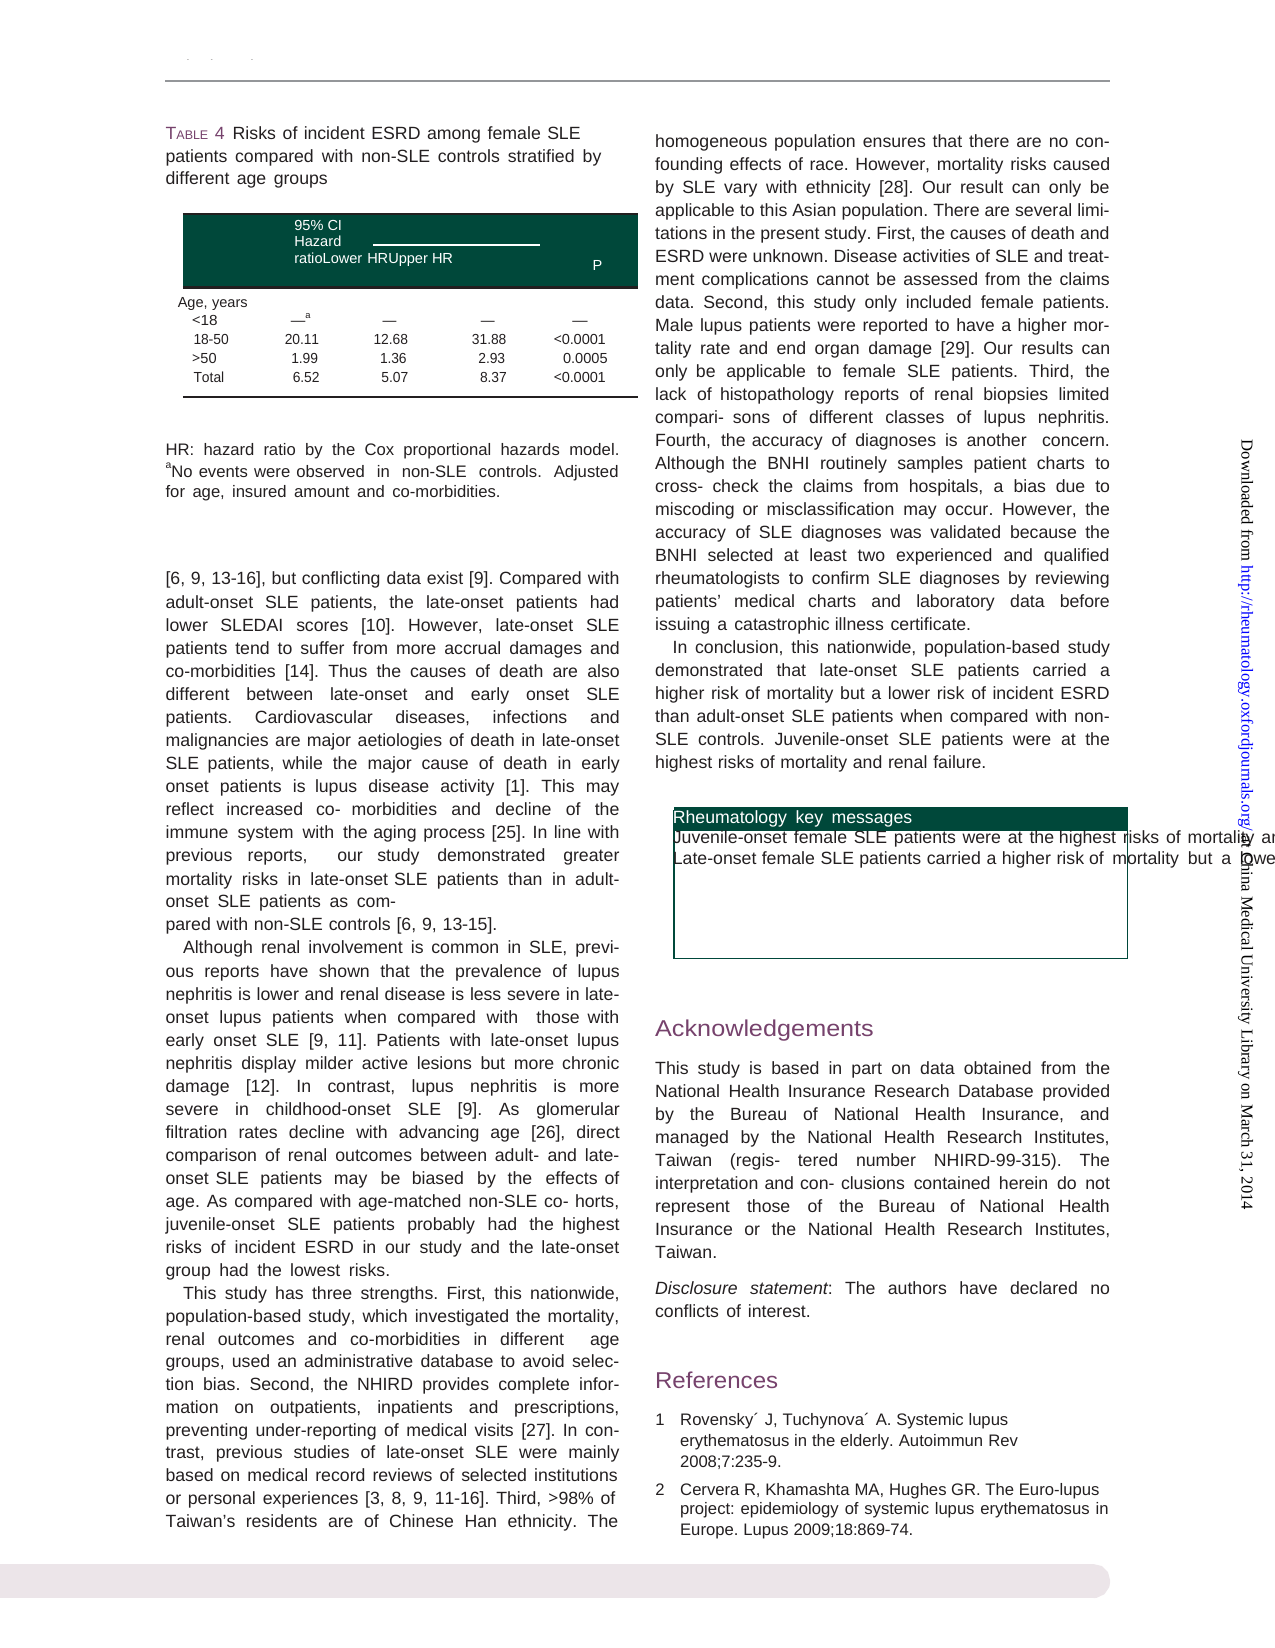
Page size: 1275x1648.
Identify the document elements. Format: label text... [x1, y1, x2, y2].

text This study has three strengths. First, this nationwide, population-based study, which investigated the mortality, renal outcomes and co-morbidities in different age groups, used an administrative database to avoid selec- tion bias. Second, the NHIRD provides complete infor- mation on outpatients, inpatients and prescriptions, preventing under-reporting of medical visits [27]. In con- trast, previous studies of late-onset SLE were mainly based on medical record reviews of selected institutions [165, 1283, 619, 1486]
list Rovensky´ J, Tuchynova´ A. Systemic lupus erythematosus in the elderly. Autoimmun Rev 2008;7:235-9. [655, 1409, 1110, 1472]
text This study is based in part on data obtained from the National Health Insurance Research Database provided by the Bureau of National Health Insurance, and managed by the National Health Research Institutes, Taiwan (regis- tered number NHIRD-99-315). The interpretation and con- clusions contained herein do not represent those of the Bureau of National Health Insurance or the National Health Research Institutes, Taiwan. [655, 1058, 1110, 1262]
text HR: hazard ratio by the Cox proportional hazards model. aNo events were observed in non-SLE controls. Adjusted for age, insured amount and co-morbidities. [165, 439, 619, 501]
list Cervera R, Khamashta MA, Hughes GR. The Euro-lupus project: epidemiology of systemic lupus erythematosus in Europe. Lupus 2009;18:869-74. [655, 1480, 1110, 1540]
text Total 6.52 5.07 8.37 <0.0001 [180, 367, 619, 386]
text 18-50 20.11 12.68 31.88 <0.0001 [180, 329, 619, 348]
subtitle Acknowledgements [655, 1015, 1223, 1041]
text Taiwan’s residents are of Chinese Han ethnicity. The [165, 1511, 619, 1531]
text Disclosure statement: The authors have declared no conflicts of interest. [655, 1277, 1110, 1321]
text or personal experiences [3, 8, 9, 11-16]. Third, >98% of [165, 1488, 619, 1508]
text TABLE 4 Risks of incident ESRD among female SLE patients compared with non-SLE controls stratified by different age groups [165, 122, 603, 188]
text <18 —a — — — [159, 311, 619, 329]
text [6, 9, 13-16], but conflicting data exist [9]. Compared with adult-onset SLE patients, the late-onset patients had lower SLEDAI scores [10]. However, late-onset SLE patients tend to suffer from more accrual damages and co-morbidities [14]. Thus the causes of death are also different between late-onset and early onset SLE patients. Cardiovascular diseases, infections and malignancies are major aetiologies of death in late-onset SLE patients, while the major cause of death in early onset patients is lupus disease activity [1]. This may reflect increased co- morbidities and decline of the immune system with the aging process [25]. In line with previous reports, our study demonstrated greater mortality risks in late-onset SLE patients than in adult-onset SLE patients as com- [165, 565, 619, 912]
text Age, years [178, 295, 619, 311]
text pared with non-SLE controls [6, 9, 13-15]. [165, 914, 619, 935]
subtitle References [655, 1367, 1223, 1393]
text homogeneous population ensures that there are no con- founding effects of race. However, mortality risks caused by SLE vary with ethnicity [28]. Our result can only be applicable to this Asian population. There are several limi- tations in the present study. First, the causes of death and ESRD were unknown. Disease activities of SLE and treat- ment complications cannot be assessed from the claims data. Second, this study only included female patients. Male lupus patients were reported to have a higher mor- tality rate and end organ damage [29]. Our results can only be applicable to female SLE patients. Third, the lack of histopathology reports of renal biopsies limited compari- sons of different classes of lupus nephritis. Fourth, the accuracy of diagnoses is another concern. Although the BNHI routinely samples patient charts to cross- check the claims from hospitals, a bias due to miscoding or misclassification may occur. However, the accuracy of SLE diagnoses was validated because the BNHI selected at least two experienced and qualified rheumatologists to confirm SLE diagnoses by reviewing patients’ medical charts and laboratory data before issuing a catastrophic illness certificate. [655, 130, 1110, 634]
text Although renal involvement is common in SLE, previ- ous reports have shown that the prevalence of lupus nephritis is lower and renal disease is less severe in late-onset lupus patients when compared with those with early onset SLE [9, 11]. Patients with late-onset lupus nephritis display milder active lesions but more chronic damage [12]. In contrast, lupus nephritis is more severe in childhood-onset SLE [9]. As glomerular filtration rates decline with advancing age [26], direct comparison of renal outcomes between adult- and late-onset SLE patients may be biased by the effects of age. As compared with age-matched non-SLE co- horts, juvenile-onset SLE patients probably had the highest risks of incident ESRD in our study and the late-onset group had the lowest risks. [165, 937, 619, 1280]
text >50 1.99 1.36 2.93 0.0005 [180, 348, 619, 367]
text In conclusion, this nationwide, population-based study demonstrated that late-onset SLE patients carried a higher risk of mortality but a lower risk of incident ESRD than adult-onset SLE patients when compared with non- SLE controls. Juvenile-onset SLE patients were at the highest risks of mortality and renal failure. [655, 637, 1110, 772]
